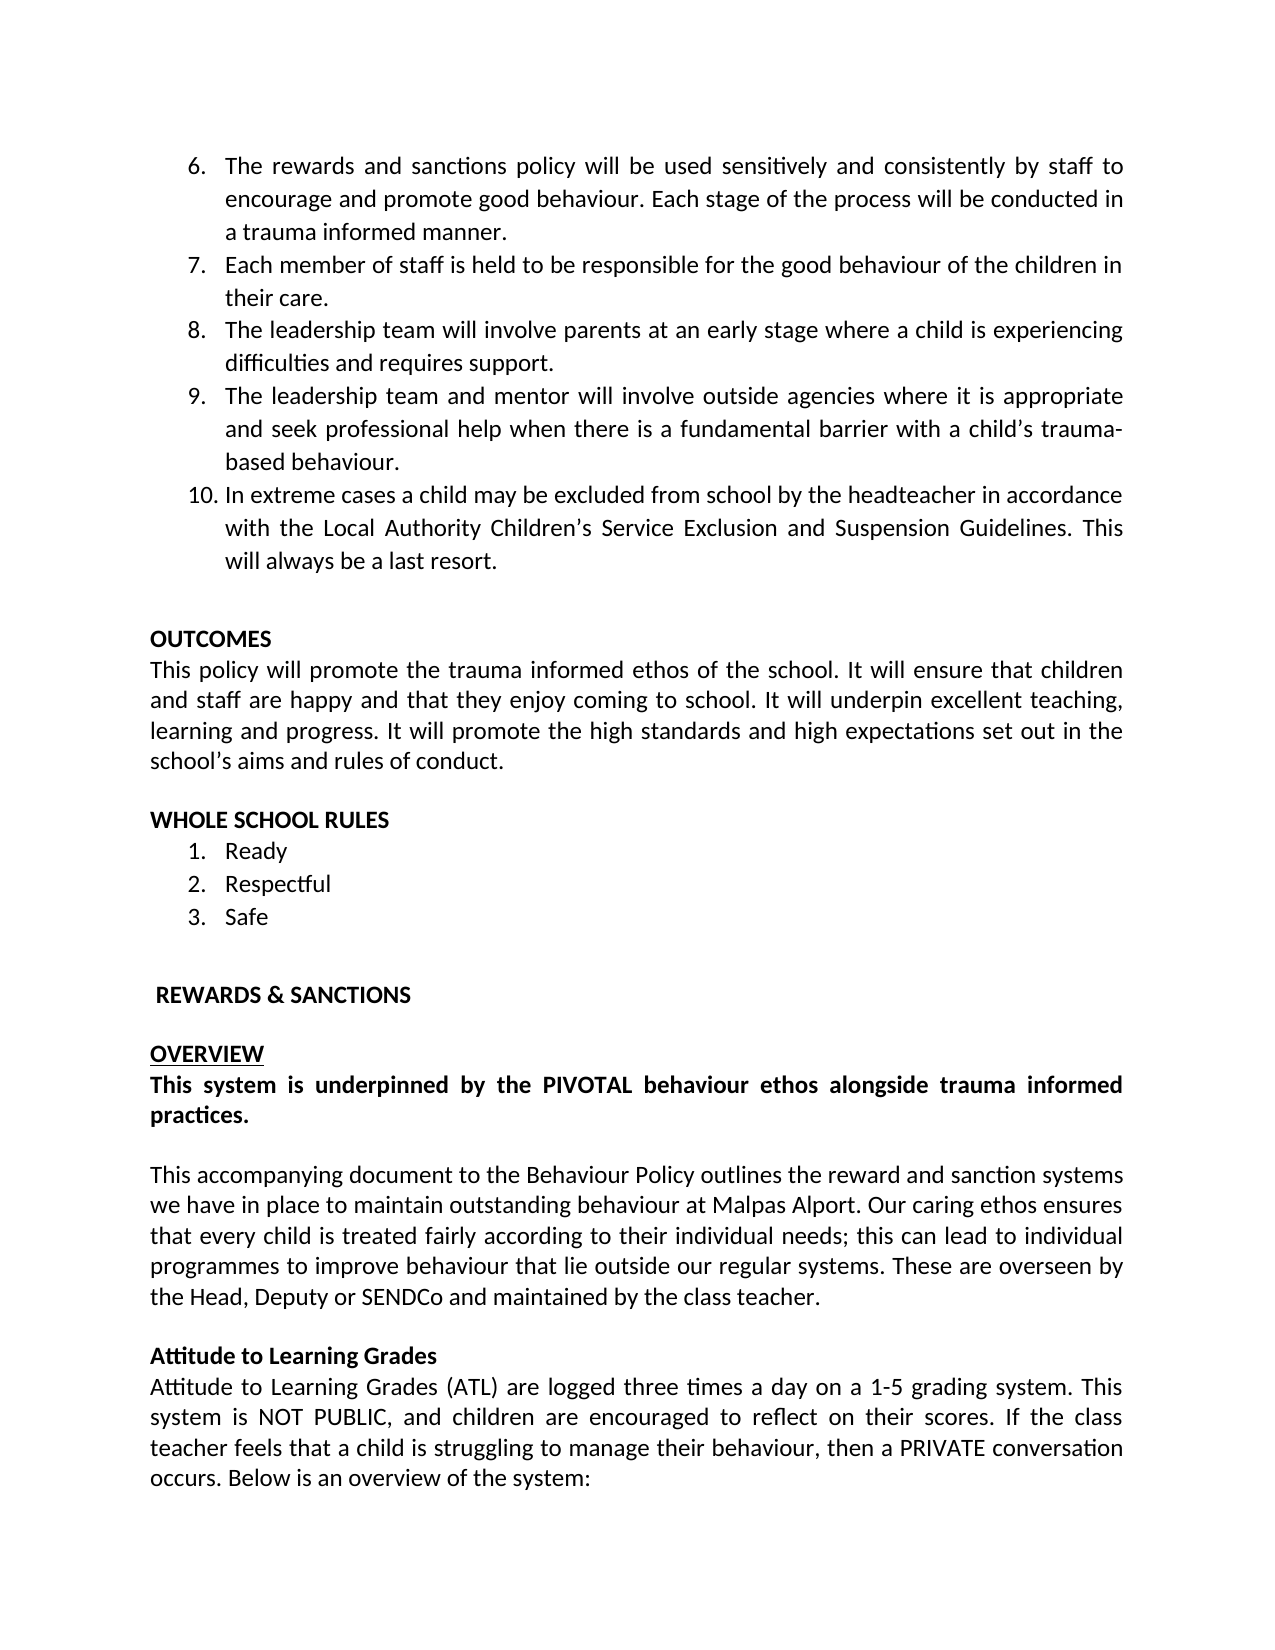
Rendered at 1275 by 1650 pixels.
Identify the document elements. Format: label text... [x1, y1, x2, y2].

list Respectful [187, 868, 1125, 899]
text OUTCOMES [150, 623, 1125, 654]
text Attitude to Learning Grades (ATL) are logged three times a day on a 1-5 grading system. This system is NOT PUBLIC, and children are encouraged to reflect on their scores. If the class teacher feels that a child is struggling to manage their behaviour, then a PRIVATE conversation occurs. Below is an overview of the system: [150, 1371, 1125, 1493]
text This policy will promote the trauma informed ethos of the school. It will ensure that children and staff are happy and that they enjoy coming to school. It will underpin excellent teaching, learning and progress. It will promote the high standards and high expectations set out in the school’s aims and rules of conduct. [150, 654, 1125, 776]
list In extreme cases a child may be excluded from school by the headteacher in accordance with the Local Authority Children’s Service Exclusion and Suspension Guidelines. This will always be a last resort. [187, 479, 1125, 576]
list Each member of staff is held to be responsible for the good behaviour of the children in their care. [187, 249, 1125, 312]
list Ready [187, 835, 1125, 866]
text This system is underpinned by the PIVOTAL behaviour ethos alongside trauma informed practices. [150, 1069, 1125, 1130]
list Safe [187, 901, 1125, 932]
list The leadership team will involve parents at an early stage where a child is experiencing difficulties and requires support. [187, 314, 1125, 378]
text REWARDS & SANCTIONS [150, 979, 1125, 1010]
list The rewards and sanctions policy will be used sensitively and consistently by staff to encourage and promote good behaviour. Each stage of the process will be conducted in a trauma informed manner. [187, 150, 1125, 246]
text WHOLE SCHOOL RULES [150, 805, 1125, 835]
text Attitude to Learning Grades [150, 1340, 1125, 1371]
list The leadership team and mentor will involve outside agencies where it is appropriate and seek professional help when there is a fundamental barrier with a child’s trauma-based behaviour. [187, 380, 1125, 477]
text This accompanying document to the Behaviour Policy outlines the reward and sanction systems we have in place to maintain outstanding behaviour at Malpas Alport. Our caring ethos ensures that every child is treated fairly according to their individual needs; this can lead to individual programmes to improve behaviour that lie outside our regular systems. These are overseen by the Head, Deputy or SENDCo and maintained by the class teacher. [150, 1159, 1125, 1312]
text OVERVIEW [150, 1039, 1125, 1069]
